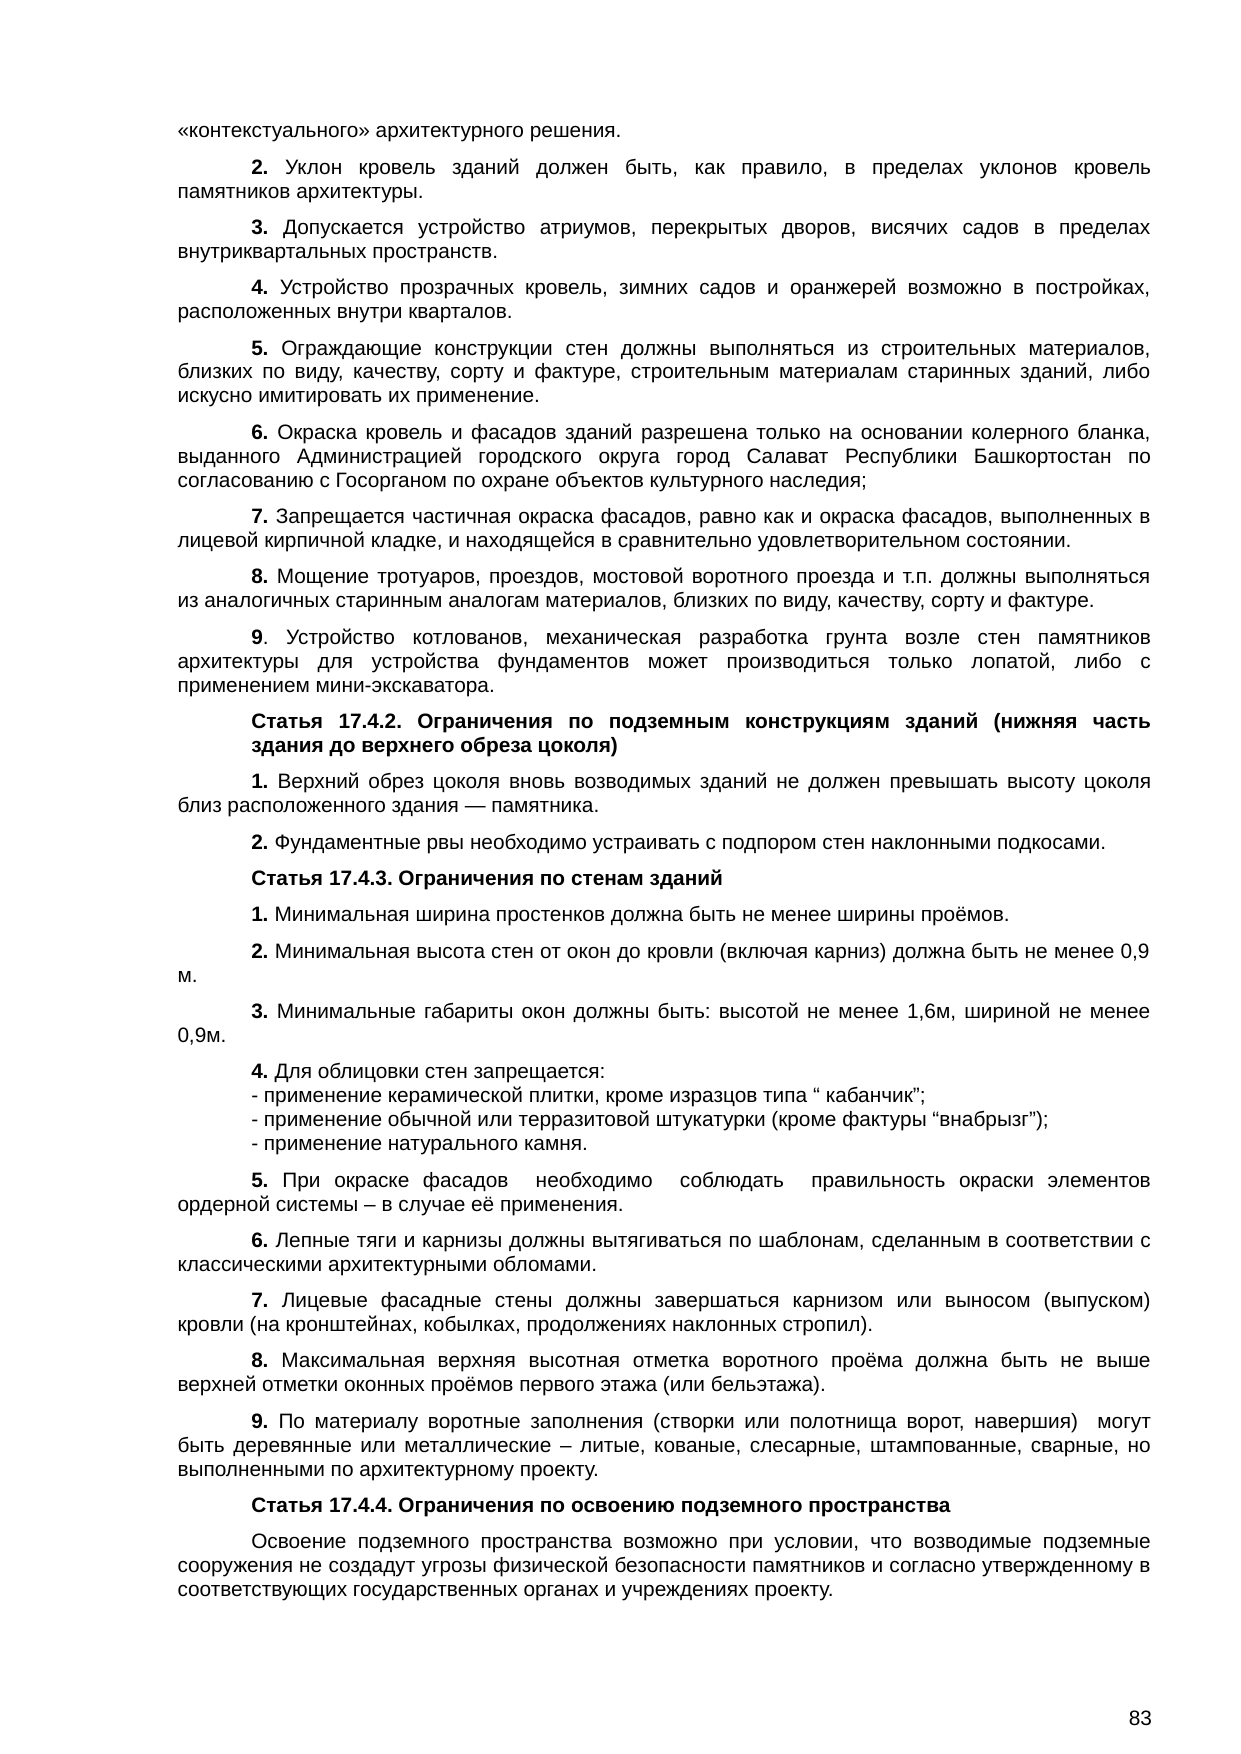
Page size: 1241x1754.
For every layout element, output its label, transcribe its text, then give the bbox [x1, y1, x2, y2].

text 5. Ограждающие конструкции стен должны выполняться из строительных материалов, близких по виду, качеству, сорту и фактуре, строительным материалам старинных зданий, либо искусно имитировать их применение. [177, 335, 1152, 407]
text 2. Фундаментные рвы необходимо устраивать с подпором стен наклонными подкосами. [177, 829, 1152, 853]
text - применение обычной или терразитовой штукатурки (кроме фактуры “внабрызг”); [177, 1107, 1152, 1131]
text 6. Окраска кровель и фасадов зданий разрешена только на основании колерного бланка, выданного Администрацией городского округа город Салават Республики Башкортостан по согласованию с Госорганом по охране объектов культурного наследия; [177, 420, 1152, 492]
text - применение керамической плитки, кроме изразцов типа “ кабанчик”; [177, 1083, 1152, 1107]
text 5. При окраске фасадов необходимо соблюдать правильность окраски элементов ордерной системы – в случае её применения. [177, 1167, 1152, 1215]
text Статья 17.4.3. Ограничения по стенам зданий [177, 866, 1152, 890]
text 4. Устройство прозрачных кровель, зимних садов и оранжерей возможно в постройках, расположенных внутри кварталов. [177, 275, 1152, 323]
text 4. Для облицовки стен запрещается: [177, 1059, 1152, 1083]
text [177, 118, 1152, 142]
text 2. Уклон кровель зданий должен быть, как правило, в пределах уклонов кровель памятников архитектуры. [177, 154, 1152, 202]
text Статья 17.4.2. Ограничения по подземным конструкциям зданий (нижняя часть здания до верхнего обреза цоколя) [251, 709, 1152, 757]
text 1. Верхний обрез цоколя вновь возводимых зданий не должен превышать высоту цоколя близ расположенного здания — памятника. [177, 769, 1152, 817]
text 6. Лепные тяги и карнизы должны вытягиваться по шаблонам, сделанным в соответствии с классическими архитектурными обломами. [177, 1228, 1152, 1276]
text Освоение подземного пространства возможно при условии, что возводимые подземные сооружения не создадут угрозы физической безопасности памятников и согласно утвержденному в соответствующих государственных органах и учреждениях проекту. [177, 1529, 1152, 1601]
text 8. Максимальная верхняя высотная отметка воротного проёма должна быть не выше верхней отметки оконных проёмов первого этажа (или бельэтажа). [177, 1348, 1152, 1396]
text 9. По материалу воротные заполнения (створки или полотнища ворот, навершия) могут быть деревянные или металлические – литые, кованые, слесарные, штампованные, сварные, но выполненными по архитектурному проекту. [177, 1409, 1152, 1481]
text 9. Устройство котлованов, механическая разработка грунта возле стен памятников архитектуры для устройства фундаментов может производиться только лопатой, либо с применением мини-экскаватора. [177, 624, 1152, 696]
text 3. Допускается устройство атриумов, перекрытых дворов, висячих садов в пределах внутриквартальных пространств. [177, 215, 1152, 263]
text Статья 17.4.4. Ограничения по освоению подземного пространства [251, 1493, 1152, 1517]
text - применение натурального камня. [177, 1131, 1152, 1155]
text 7. Лицевые фасадные стены должны завершаться карнизом или выносом (выпуском) кровли (на кронштейнах, кобылках, продолжениях наклонных стропил). [177, 1288, 1152, 1336]
text 1. Минимальная ширина простенков должна быть не менее ширины проёмов. [177, 902, 1152, 926]
text 7. Запрещается частичная окраска фасадов, равно как и окраска фасадов, выполненных в лицевой кирпичной кладке, и находящейся в сравнительно удовлетворительном состоянии. [177, 504, 1152, 552]
text 3. Минимальные габариты окон должны быть: высотой не менее 1,6м, шириной не менее 0,9м. [177, 999, 1152, 1047]
text 8. Мощение тротуаров, проездов, мостовой воротного проезда и т.п. должны выполняться из аналогичных старинным аналогам материалов, близких по виду, качеству, сорту и фактуре. [177, 564, 1152, 612]
text 2. Минимальная высота стен от окон до кровли (включая карниз) должна быть не менее . [177, 938, 1152, 986]
